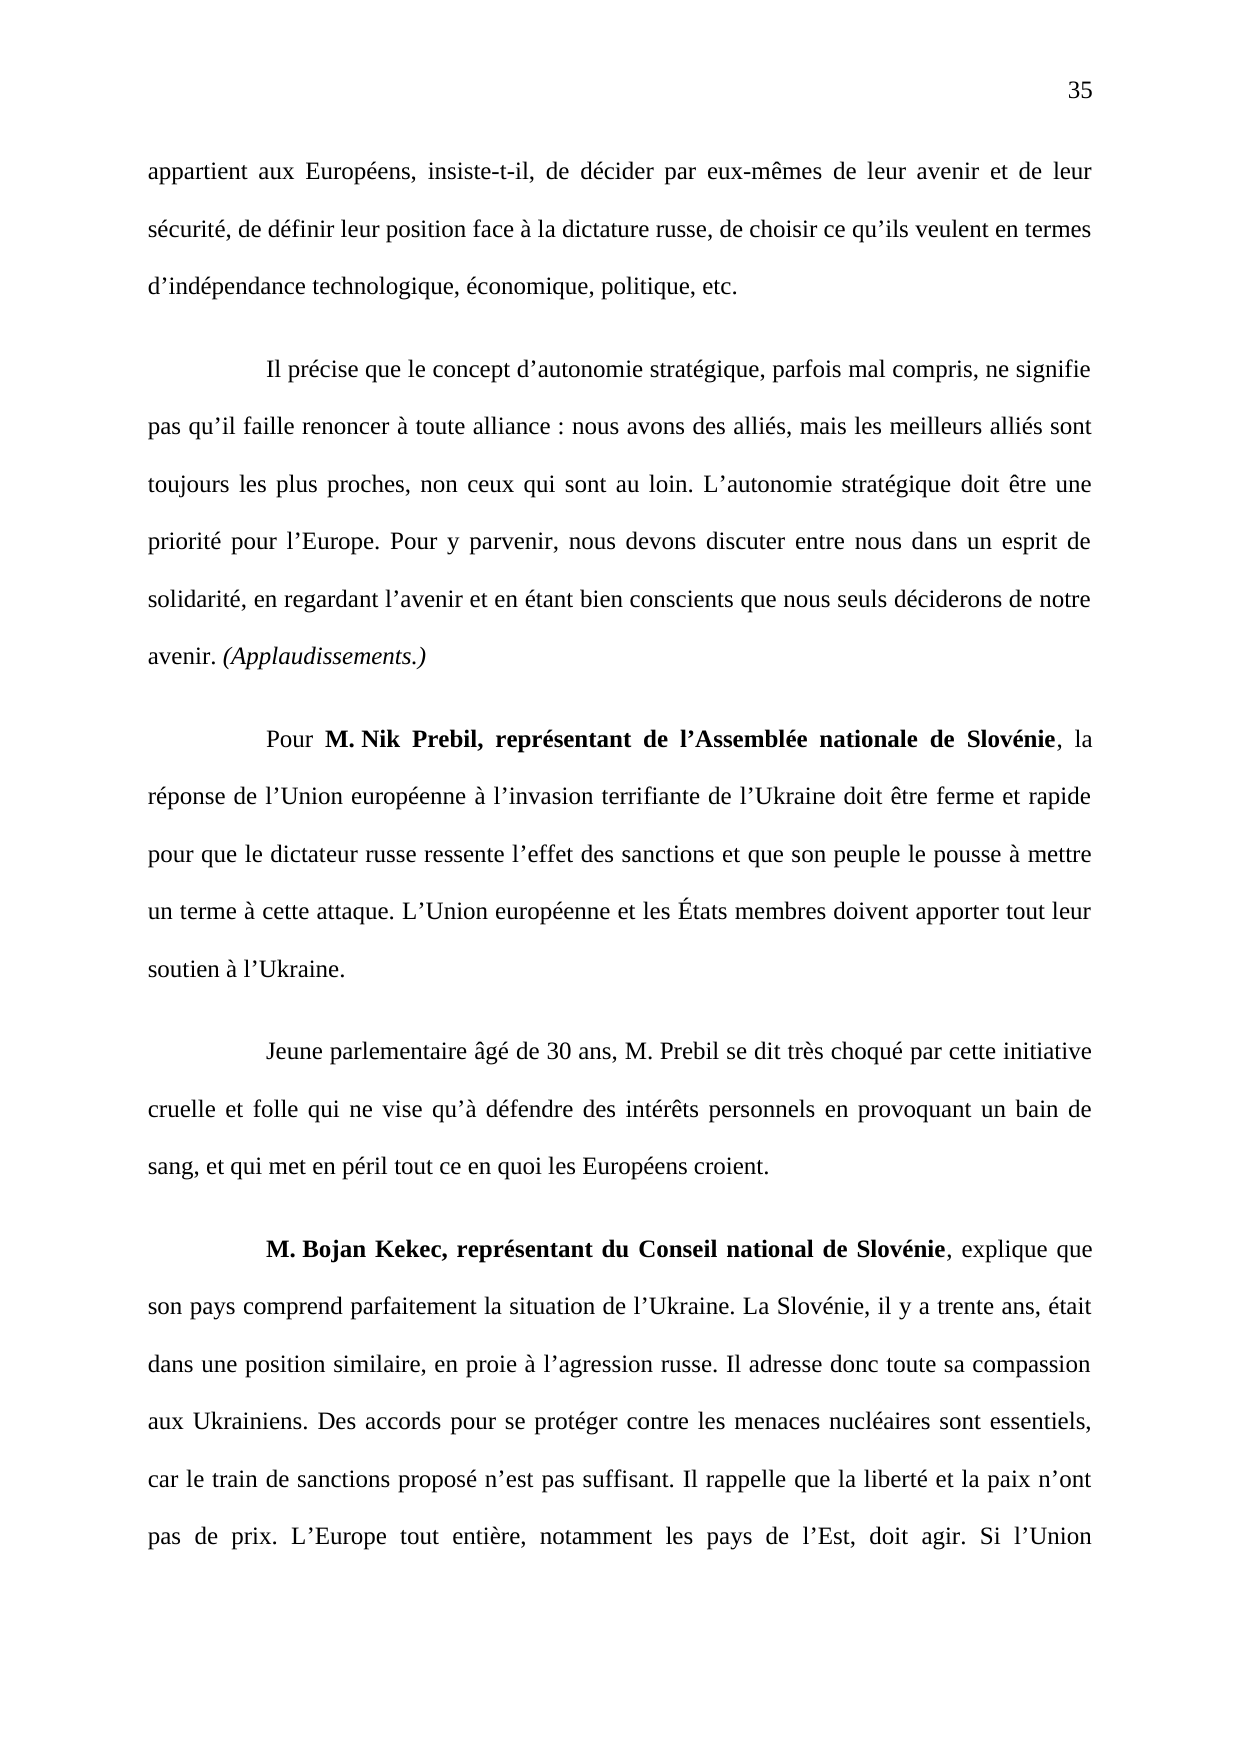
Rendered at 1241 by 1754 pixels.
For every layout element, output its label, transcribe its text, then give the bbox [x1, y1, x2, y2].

text Pour M. Nik Prebil, représentant de l’Assemblée nationale de Slovénie, la réponse de l’Union européenne à l’invasion terrifiante de l’Ukraine doit être ferme et rapide pour que le dictateur russe ressente l’effet des sanctions et que son peuple le pousse à mettre un terme à cette attaque. L’Union européenne et les États membres doivent apporter tout leur soutien à l’Ukraine. [148, 724, 1092, 983]
text Jeune parlementaire âgé de 30 ans, M. Prebil se dit très choqué par cette initiative cruelle et folle qui ne vise qu’à défendre des intérêts personnels en provoquant un bain de sang, et qui met en péril tout ce en quoi les Européens croient. [148, 1036, 1092, 1180]
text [148, 156, 1092, 300]
text Il précise que le concept d’autonomie stratégique, parfois mal compris, ne signifie pas qu’il faille renoncer à toute alliance : nous avons des alliés, mais les meilleurs alliés sont toujours les plus proches, non ceux qui sont au loin. L’autonomie stratégique doit être une priorité pour l’Europe. Pour y parvenir, nous devons discuter entre nous dans un esprit de solidarité, en regardant l’avenir et en étant bien conscients que nous seuls déciderons de notre avenir. (Applaudissements.) [148, 354, 1092, 670]
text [148, 1234, 1092, 1550]
